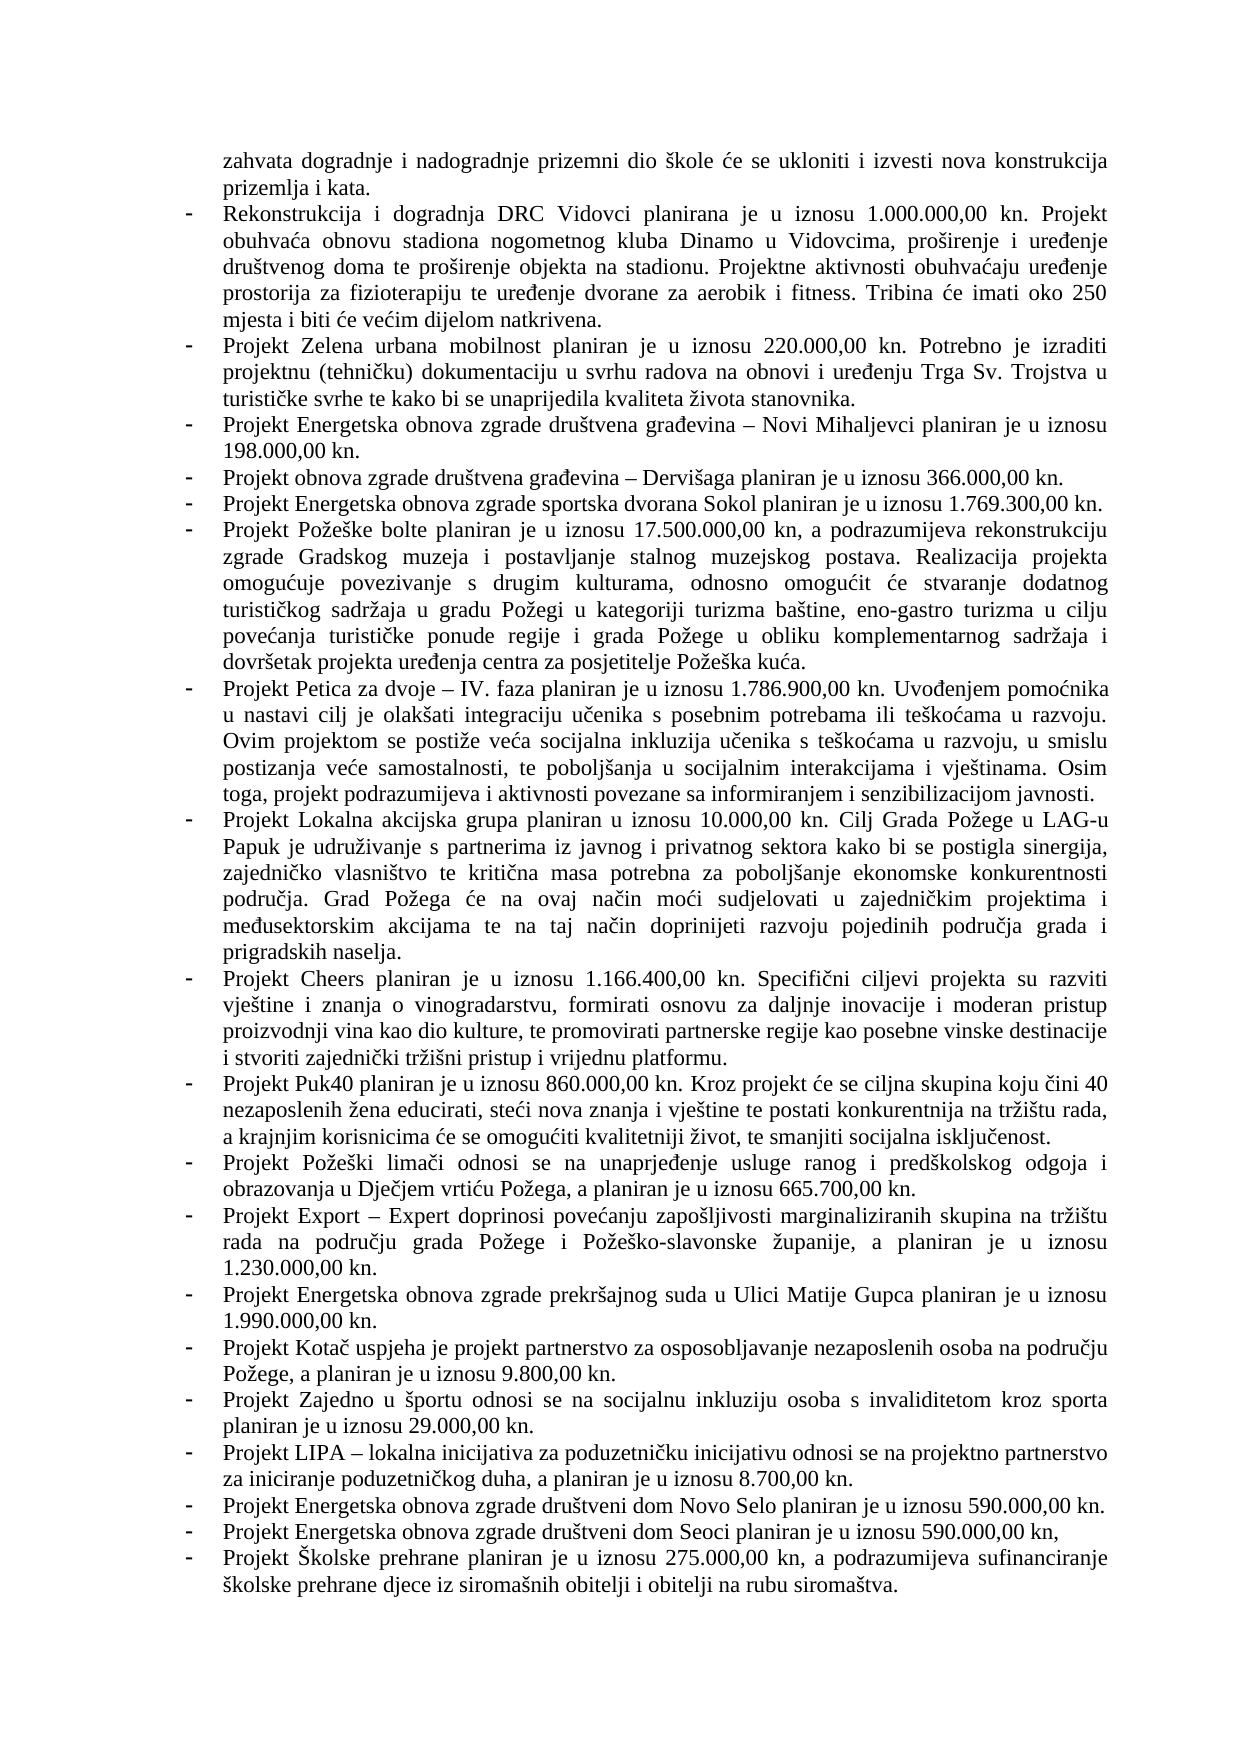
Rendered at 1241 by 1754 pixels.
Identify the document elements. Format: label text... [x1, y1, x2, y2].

list Projekt Puk40 planiran je u iznosu 860.000,00 kn. Kroz projekt će se ciljna skupina koju čini 40 nezaposlenih žena educirati, steći nova znanja i vještine te postati konkurentnija na tržištu rada, a krajnjim korisnicima će se omogućiti kvalitetniji život, te smanjiti socijalna isključenost. [185, 1070, 1109, 1149]
list Projekt Požeški limači odnosi se na unaprjeđenje usluge ranog i predškolskog odgoja i obrazovanja u Dječjem vrtiću Požega, a planiran je u iznosu 665.700,00 kn. [185, 1149, 1109, 1202]
list Projekt Energetska obnova zgrade sportska dvorana Sokol planiran je u iznosu 1.769.300,00 kn. [185, 490, 1109, 517]
list Projekt Zajedno u športu odnosi se na socijalnu inkluziju osoba s invaliditetom kroz sporta planiran je u iznosu 29.000,00 kn. [185, 1386, 1109, 1439]
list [185, 148, 1109, 200]
list Rekonstrukcija i dogradnja DRC Vidovci planirana je u iznosu 1.000.000,00 kn. Projekt obuhvaća obnovu stadiona nogometnog kluba Dinamo u Vidovcima, proširenje i uređenje društvenog doma te proširenje objekta na stadionu. Projektne aktivnosti obuhvaćaju uređenje prostorija za fizioterapiju te uređenje dvorane za aerobik i fitness. Tribina će imati oko 250 mjesta i biti će većim dijelom natkrivena. [185, 200, 1109, 332]
list Projekt Energetska obnova zgrade prekršajnog suda u Ulici Matije Gupca planiran je u iznosu 1.990.000,00 kn. [185, 1281, 1109, 1333]
list Projekt Cheers planiran je u iznosu 1.166.400,00 kn. Specifični ciljevi projekta su razviti vještine i znanja o vinogradarstvu, formirati osnovu za daljnje inovacije i moderan pristup proizvodnji vina kao dio kulture, te promovirati partnerske regije kao posebne vinske destinacije i stvoriti zajednički tržišni pristup i vrijednu platformu. [185, 964, 1109, 1070]
list Projekt Zelena urbana mobilnost planiran je u iznosu 220.000,00 kn. Potrebno je izraditi projektnu (tehničku) dokumentaciju u svrhu radova na obnovi i uređenju Trga Sv. Trojstva u turističke svrhe te kako bi se unaprijedila kvaliteta života stanovnika. [185, 332, 1109, 411]
list Projekt Energetska obnova zgrade društvena građevina – Novi Mihaljevci planiran je u iznosu 198.000,00 kn. [185, 411, 1109, 464]
list Projekt obnova zgrade društvena građevina – Dervišaga planiran je u iznosu 366.000,00 kn. [185, 464, 1109, 490]
list Projekt LIPA – lokalna inicijativa za poduzetničku inicijativu odnosi se na projektno partnerstvo za iniciranje poduzetničkog duha, a planiran je u iznosu 8.700,00 kn. [185, 1439, 1109, 1492]
list Projekt Požeške bolte planiran je u iznosu 17.500.000,00 kn, a podrazumijeva rekonstrukciju zgrade Gradskog muzeja i postavljanje stalnog muzejskog postava. Realizacija projekta omogućuje povezivanje s drugim kulturama, odnosno omogućit će stvaranje dodatnog turističkog sadržaja u gradu Požegi u kategoriji turizma baštine, eno-gastro turizma u cilju povećanja turističke ponude regije i grada Požege u obliku komplementarnog sadržaja i dovršetak projekta uređenja centra za posjetitelje Požeška kuća. [185, 517, 1109, 675]
list Projekt Petica za dvoje – IV. faza planiran je u iznosu 1.786.900,00 kn. Uvođenjem pomoćnika u nastavi cilj je olakšati integraciju učenika s posebnim potrebama ili teškoćama u razvoju. Ovim projektom se postiže veća socijalna inkluzija učenika s teškoćama u razvoju, u smislu postizanja veće samostalnosti, te poboljšanja u socijalnim interakcijama i vještinama. Osim toga, projekt podrazumijeva i aktivnosti povezane sa informiranjem i senzibilizacijom javnosti. [185, 675, 1109, 806]
list Projekt Lokalna akcijska grupa planiran u iznosu 10.000,00 kn. Cilj Grada Požege u LAG-u Papuk je udruživanje s partnerima iz javnog i privatnog sektora kako bi se postigla sinergija, zajedničko vlasništvo te kritična masa potrebna za poboljšanje ekonomske konkurentnosti područja. Grad Požega će na ovaj način moći sudjelovati u zajedničkim projektima i međusektorskim akcijama te na taj način doprinijeti razvoju pojedinih područja grada i prigradskih naselja. [185, 806, 1109, 964]
list Projekt Energetska obnova zgrade društveni dom Seoci planiran je u iznosu 590.000,00 kn, [185, 1518, 1109, 1544]
list Projekt Školske prehrane planiran je u iznosu 275.000,00 kn, a podrazumijeva sufinanciranje školske prehrane djece iz siromašnih obitelji i obitelji na rubu siromaštva. [185, 1544, 1109, 1597]
list Projekt Export – Expert doprinosi povećanju zapošljivosti marginaliziranih skupina na tržištu rada na području grada Požege i Požeško-slavonske županije, a planiran je u iznosu 1.230.000,00 kn. [185, 1202, 1109, 1281]
list Projekt Kotač uspjeha je projekt partnerstvo za osposobljavanje nezaposlenih osoba na području Požege, a planiran je u iznosu 9.800,00 kn. [185, 1333, 1109, 1386]
list Projekt Energetska obnova zgrade društveni dom Novo Selo planiran je u iznosu 590.000,00 kn. [185, 1492, 1109, 1518]
